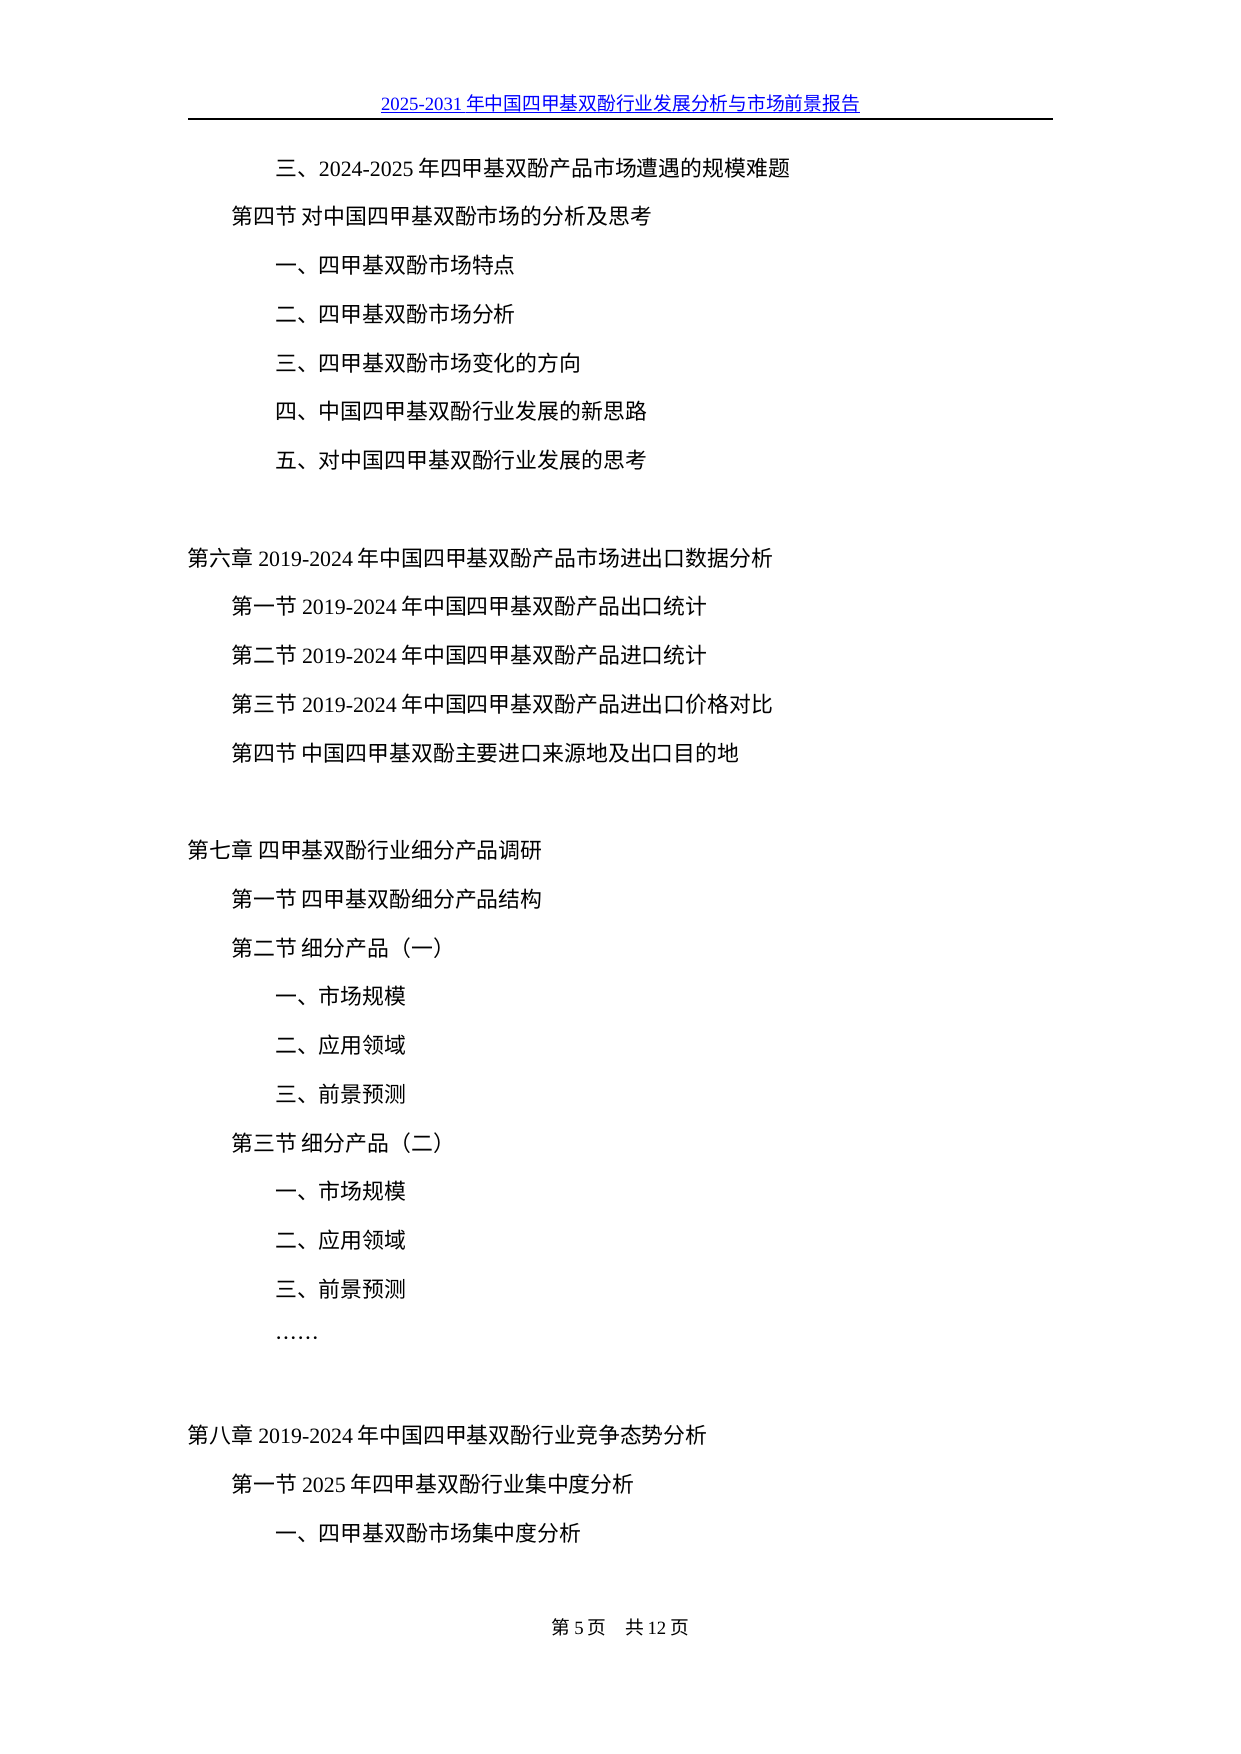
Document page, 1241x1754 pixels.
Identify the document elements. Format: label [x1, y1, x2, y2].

text [187, 150, 1053, 1548]
